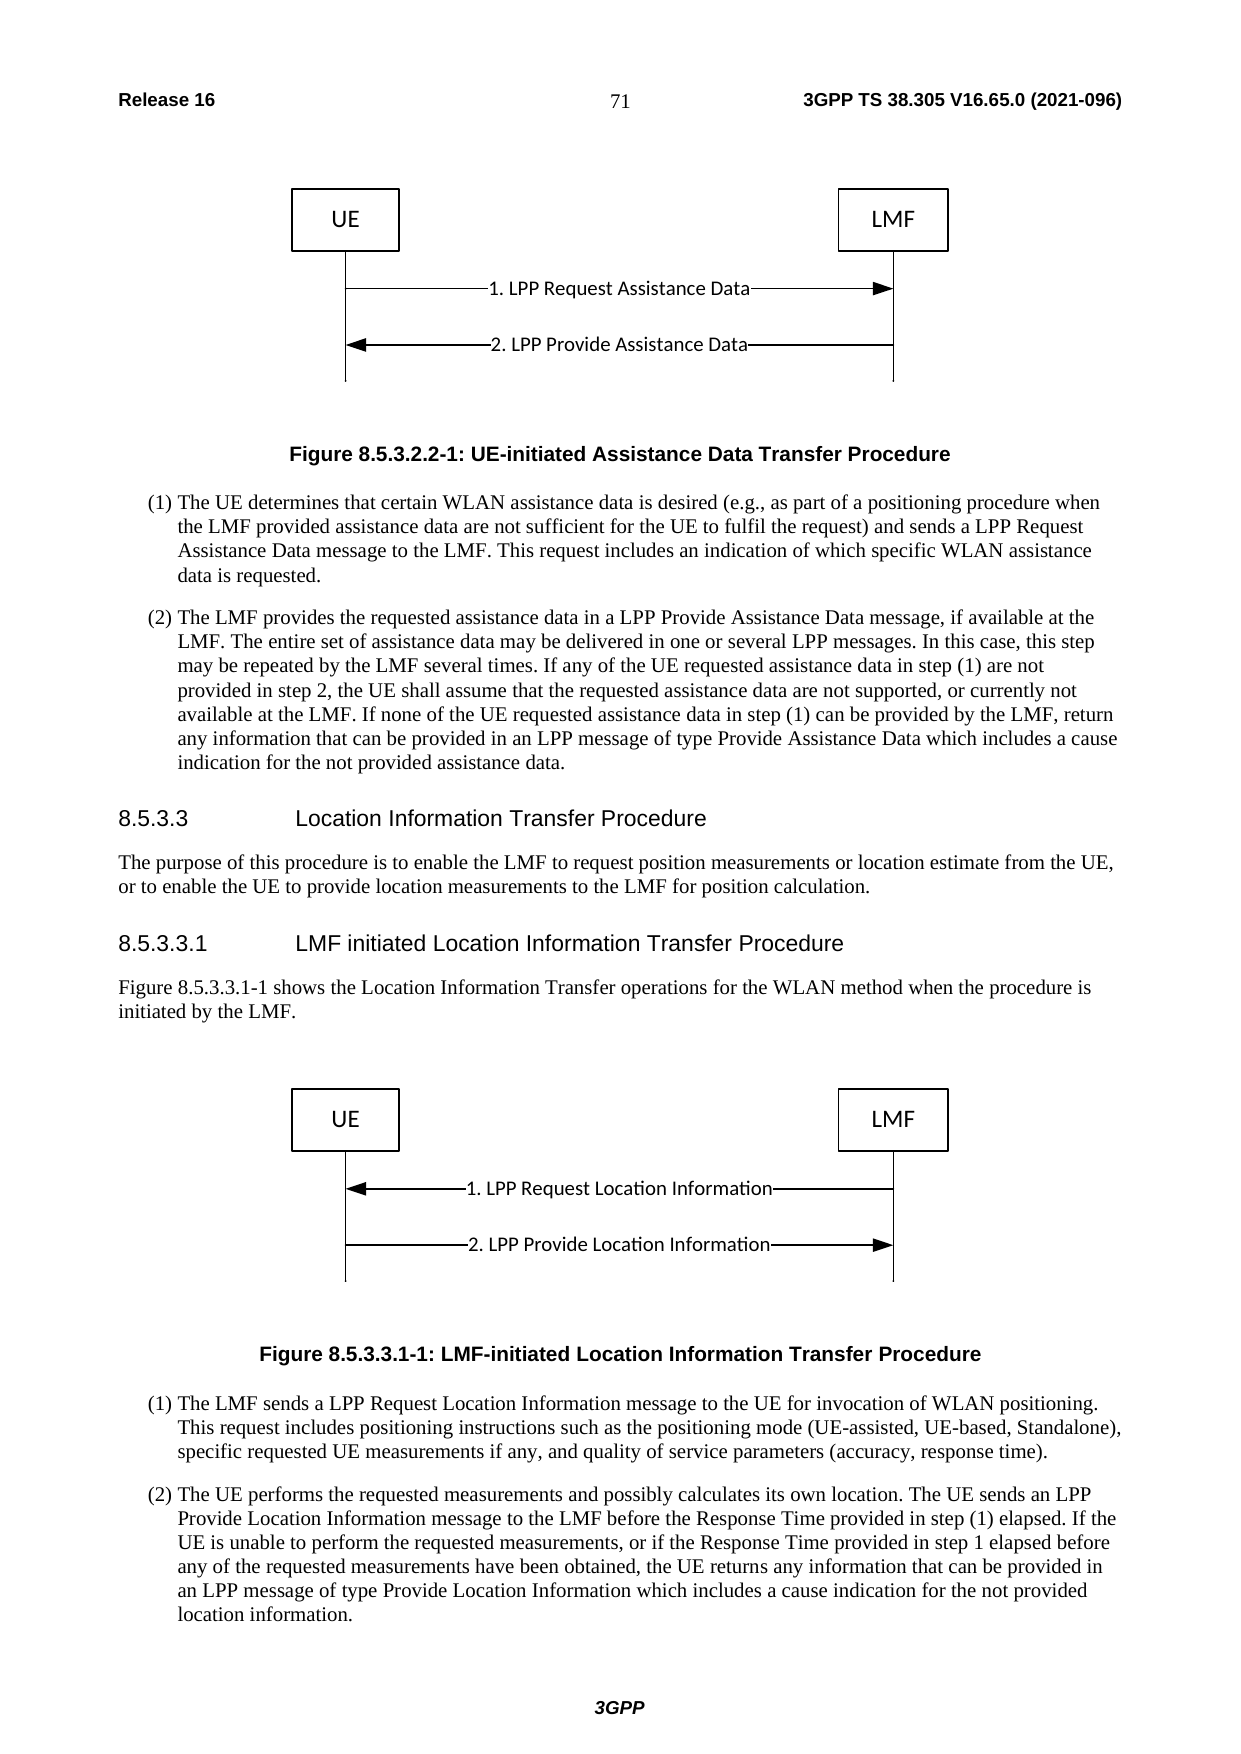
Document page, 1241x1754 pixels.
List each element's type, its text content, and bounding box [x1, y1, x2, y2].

text (1) The UE determines that certain WLAN assistance data is desired (e.g., as part of a positioning procedure when the LMF provided assistance data are not sufficient for the UE to fulfil the request) and sends a LPP Request Assistance Data message to the LMF. This request includes an indication of which specific WLAN assistance data is requested. [148, 490, 1122, 587]
text Figure 8.5.3.2.2-1: UE-initiated Assistance Data Transfer Procedure [118, 441, 1122, 465]
text Figure 8.5.3.3.1-1: LMF-initiated Location Information Transfer Procedure [118, 1342, 1122, 1366]
text (2) The UE performs the requested measurements and possibly calculates its own location. The UE sends an LPP Provide Location Information message to the LMF before the Response Time provided in step (1) elapsed. If the UE is unable to perform the requested measurements, or if the Response Time provided in step 1 elapsed before any of the requested measurements have been obtained, the UE returns any information that can be provided in an LPP message of type Provide Location Information which includes a cause indication for the not provided location information. [148, 1481, 1122, 1626]
subtitle 8.5.3.3 Location Information Transfer Procedure [118, 805, 1122, 831]
text Figure 8.5.3.3.1-1 shows the Location Information Transfer operations for the WLAN method when the procedure is initiated by the LMF. [118, 974, 1122, 1023]
text (2) The LMF provides the requested assistance data in a LPP Provide Assistance Data message, if available at the LMF. The entire set of assistance data may be delivered in one or several LPP messages. In this case, this step may be repeated by the LMF several times. If any of the UE requested assistance data in step (1) are not provided in step 2, the UE shall assume that the requested assistance data are not supported, or currently not available at the LMF. If none of the UE requested assistance data in step (1) can be provided by the LMF, return any information that can be provided in an LPP message of type Provide Assistance Data which includes a cause indication for the not provided assistance data. [148, 605, 1122, 774]
subtitle 8.5.3.3.1 LMF initiated Location Information Transfer Procedure [118, 929, 1122, 956]
text The purpose of this procedure is to enable the LMF to request position measurements or location estimate from the UE, or to enable the UE to provide location measurements to the LMF for position calculation. [118, 850, 1122, 898]
text (1) The LMF sends a LPP Request Location Information message to the UE for invocation of WLAN positioning. This request includes positioning instructions such as the positioning mode (UE-assisted, UE-based, Standalone), specific requested UE measurements if any, and quality of service parameters (accuracy, response time). [148, 1391, 1122, 1463]
